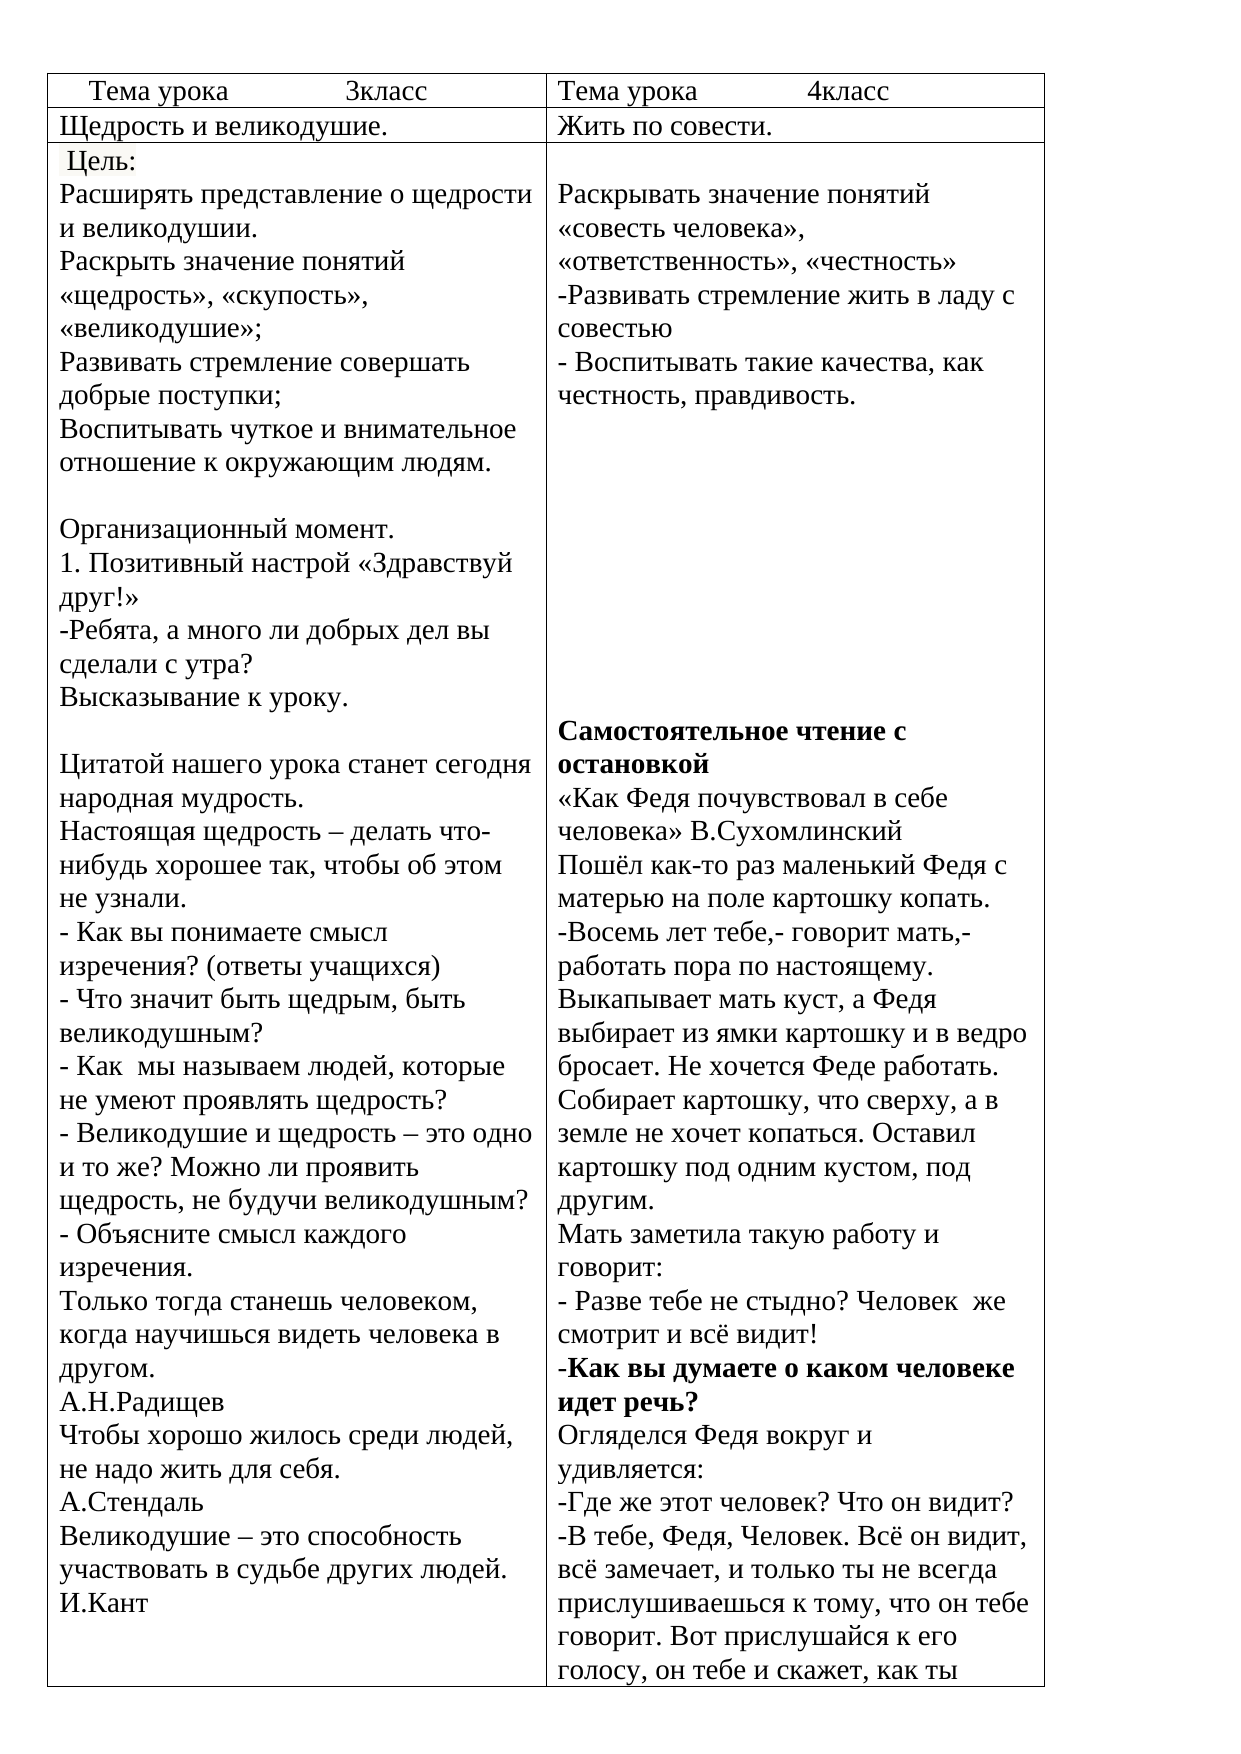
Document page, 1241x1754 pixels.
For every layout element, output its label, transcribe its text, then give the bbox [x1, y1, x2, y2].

table_header Тема урока 3класс [48, 74, 546, 107]
table_cell Щедрость и великодушие. [48, 108, 546, 142]
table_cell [48, 143, 546, 1686]
table_header Тема урока 4класс [547, 74, 1044, 107]
table_cell Жить по совести. [547, 108, 1044, 142]
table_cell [547, 143, 1044, 1686]
